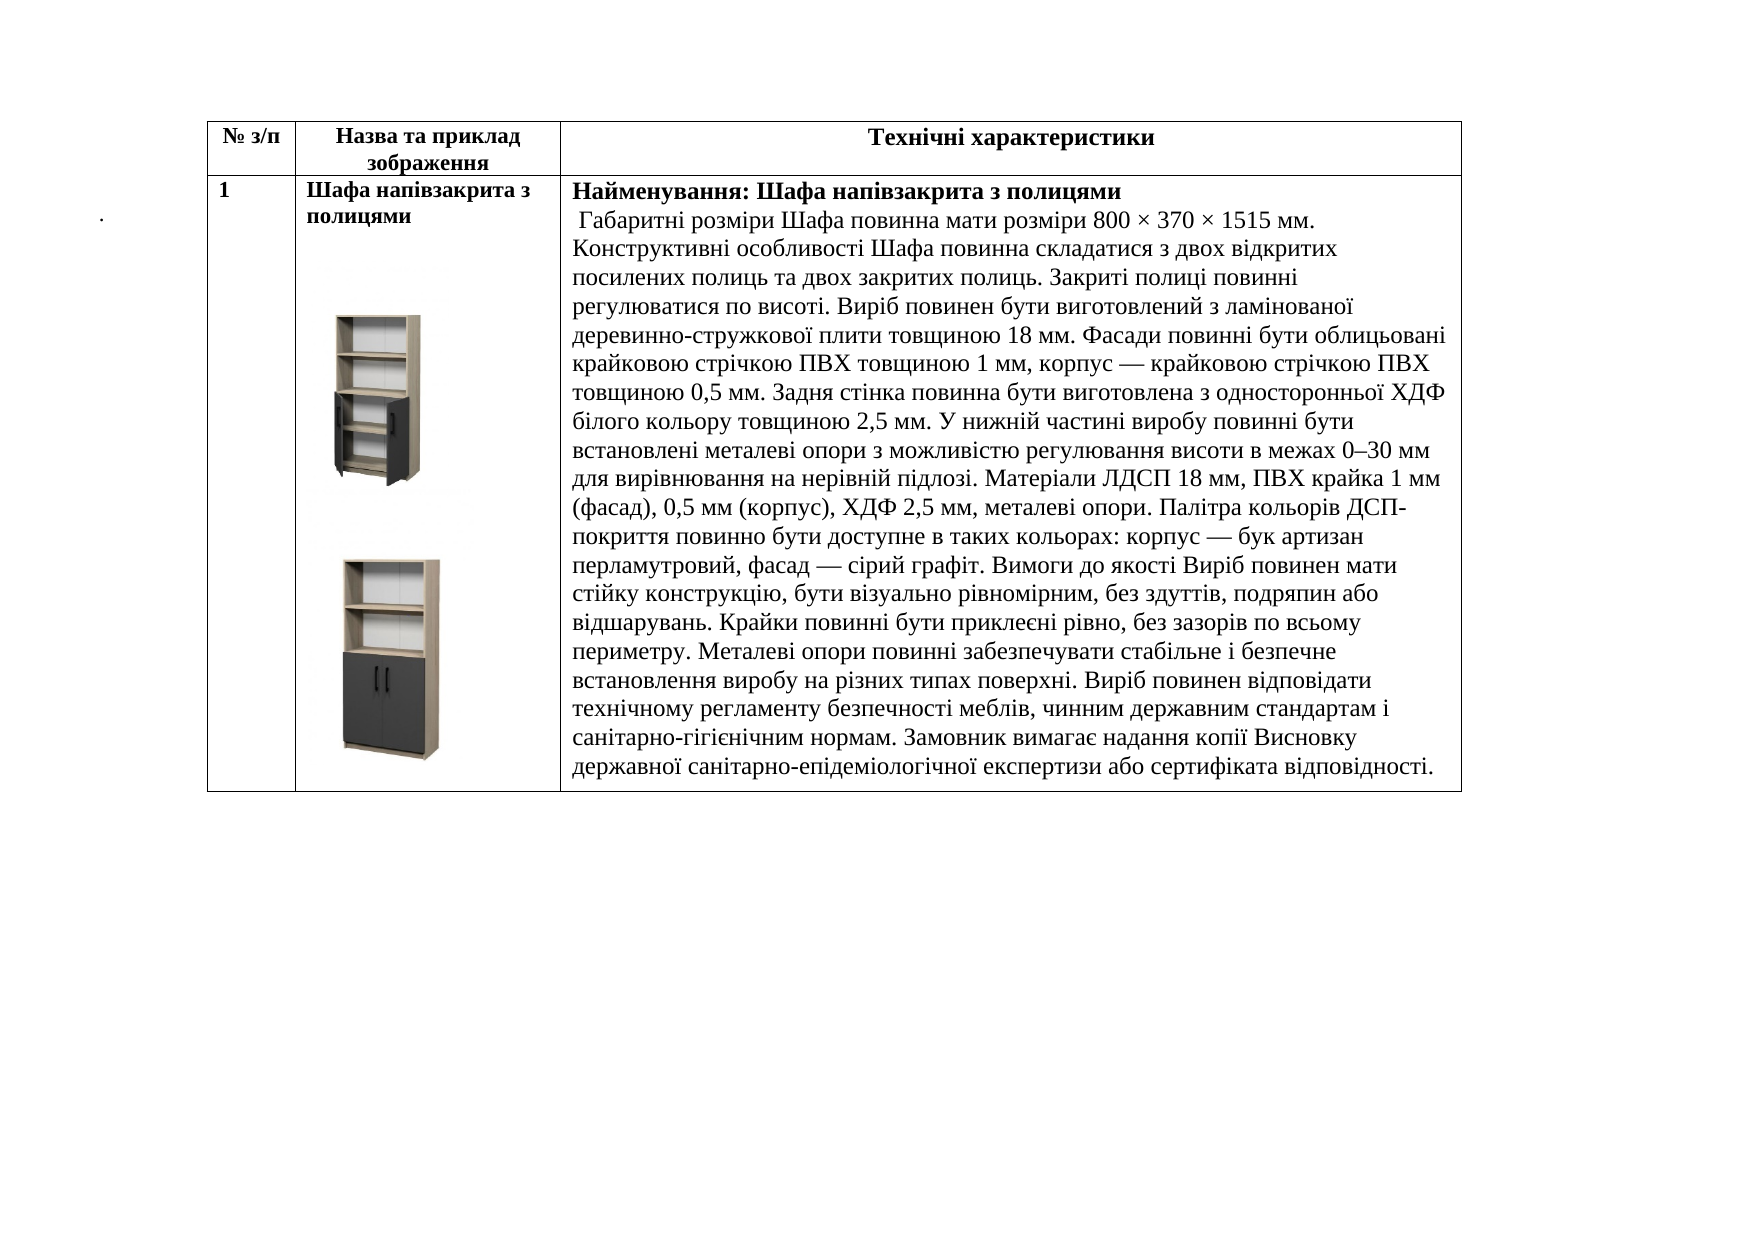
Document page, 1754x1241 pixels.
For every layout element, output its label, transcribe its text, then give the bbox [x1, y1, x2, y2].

table_header . [44, 69, 1624, 792]
picture [306, 255, 475, 765]
